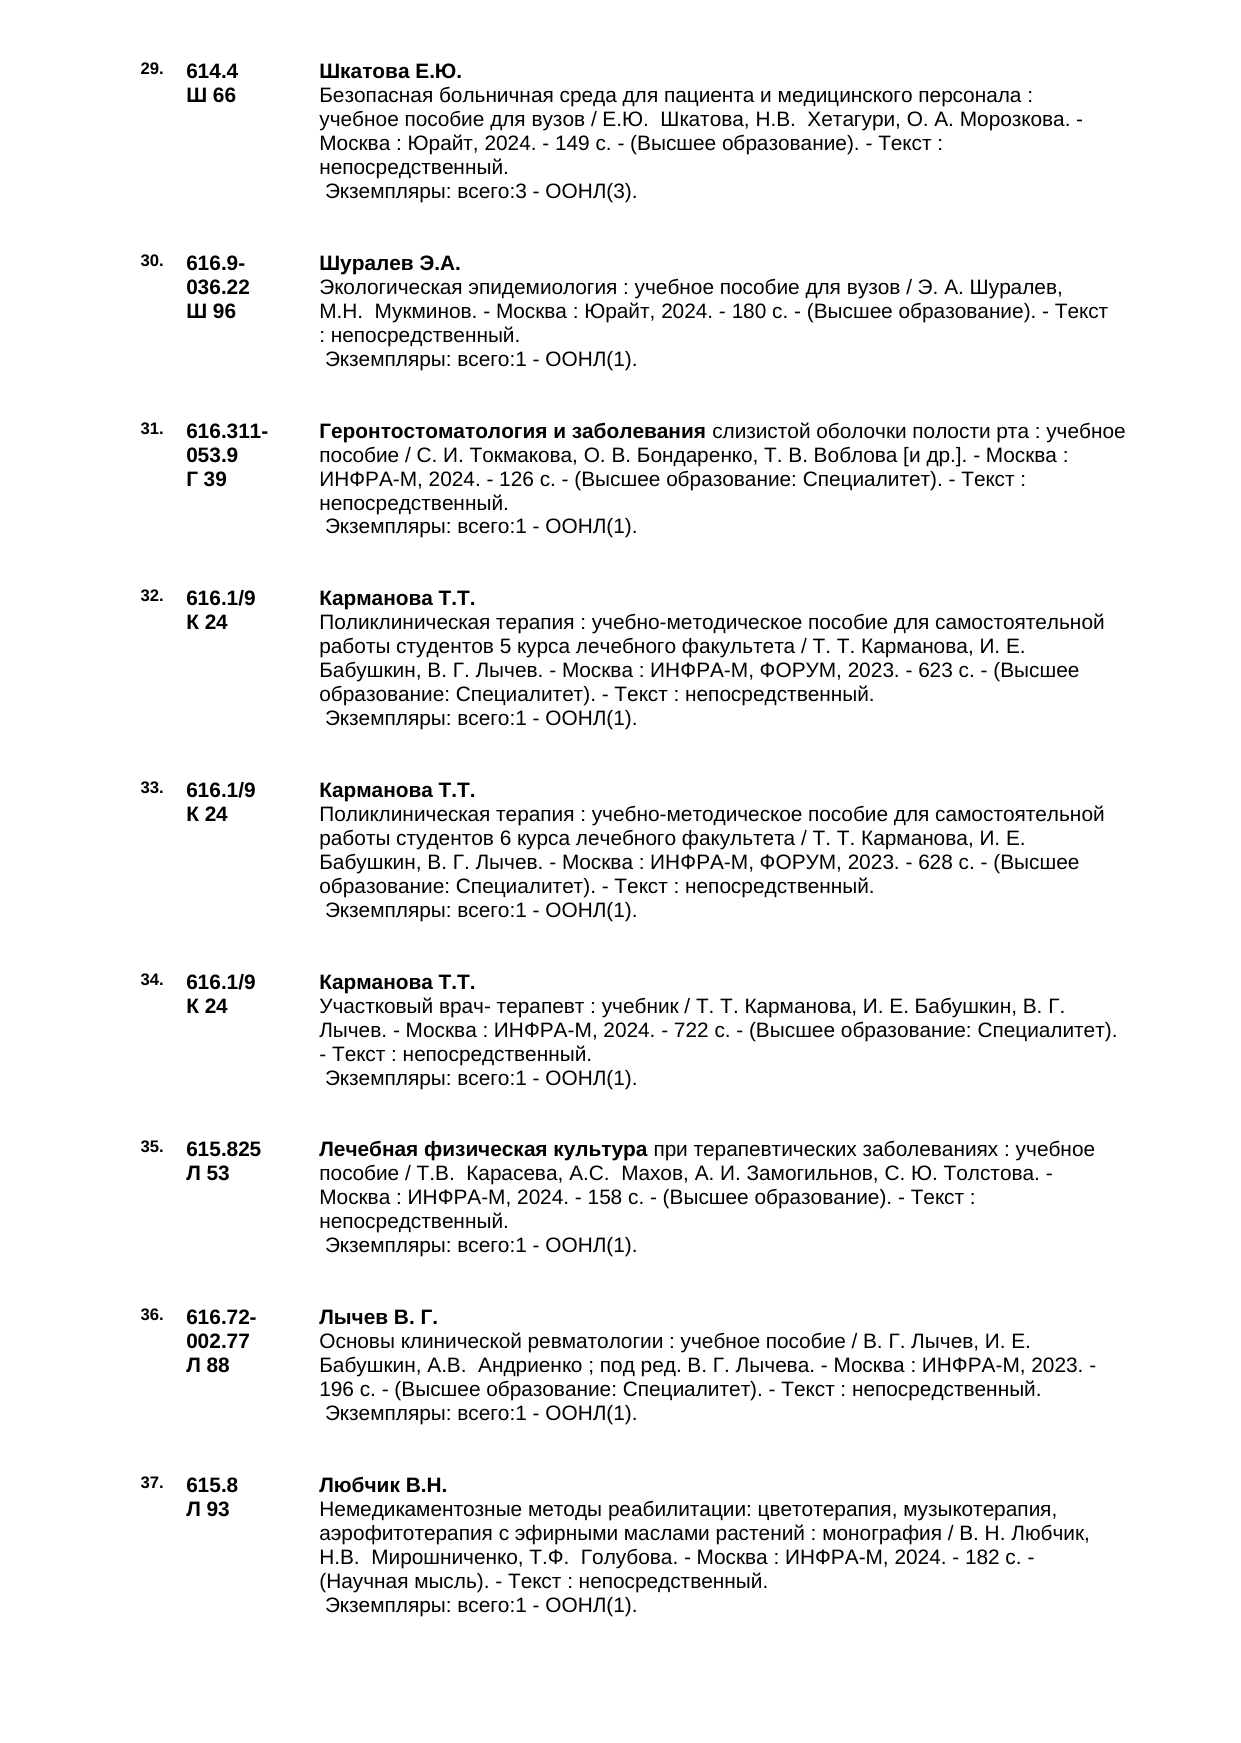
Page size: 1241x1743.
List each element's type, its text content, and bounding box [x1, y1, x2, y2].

table_cell 37. [116, 1473, 175, 1616]
table_cell 615.8 Л 93 [175, 1473, 308, 1616]
table_cell 616.9-036.22 Ш 96 [175, 251, 308, 418]
table_cell Карманова Т.Т. Участковый врач- терапевт : учебник / Т. Т. Карманова, И. Е. Бабушкин, В. Г. Лычев. - Москва : ИНФРА-М, 2024. - 722 с. - (Высшее образование: Специалитет). - Текст : непосредственный. Экземпляры: всего:1 - ООНЛ(1). [308, 970, 1139, 1137]
table_cell 616.72-002.77 Л 88 [175, 1305, 308, 1473]
table_cell Карманова Т.Т. Поликлиническая терапия : учебно-методическое пособие для самостоятельной работы студентов 5 курса лечебного факультета / Т. Т. Карманова, И. Е. Бабушкин, В. Г. Лычев. - Москва : ИНФРА-М, ФОРУМ, 2023. - 623 с. - (Высшее образование: Специалитет). - Текст : непосредственный. Экземпляры: всего:1 - ООНЛ(1). [308, 586, 1139, 778]
table_cell 34. [116, 970, 175, 1137]
table_cell Карманова Т.Т. Поликлиническая терапия : учебно-методическое пособие для самостоятельной работы студентов 6 курса лечебного факультета / Т. Т. Карманова, И. Е. Бабушкин, В. Г. Лычев. - Москва : ИНФРА-М, ФОРУМ, 2023. - 628 с. - (Высшее образование: Специалитет). - Текст : непосредственный. Экземпляры: всего:1 - ООНЛ(1). [308, 778, 1139, 969]
table_cell 616.1/9 К 24 [175, 778, 308, 969]
table_cell 614.4 Ш 66 [175, 59, 308, 251]
table_cell Шкатова Е.Ю. Безопасная больничная среда для пациента и медицинского персонала : учебное пособие для вузов / Е.Ю. Шкатова, Н.В. Хетагури, О. А. Морозкова. - Москва : Юрайт, 2024. - 149 с. - (Высшее образование). - Текст : непосредственный. Экземпляры: всего:3 - ООНЛ(3). [308, 59, 1124, 251]
table_cell Шуралев Э.А. Экологическая эпидемиология : учебное пособие для вузов / Э. А. Шуралев, М.Н. Мукминов. - Москва : Юрайт, 2024. - 180 с. - (Высшее образование). - Текст : непосредственный. Экземпляры: всего:1 - ООНЛ(1). [308, 251, 1124, 418]
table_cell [308, 1473, 1139, 1616]
table_cell 36. [116, 1305, 175, 1473]
table_cell Лечебная физическая культура при терапевтических заболеваниях : учебное пособие / Т.В. Карасева, А.С. Махов, А. И. Замогильнов, С. Ю. Толстова. - Москва : ИНФРА-М, 2024. - 158 с. - (Высшее образование). - Текст : непосредственный. Экземпляры: всего:1 - ООНЛ(1). [308, 1137, 1139, 1305]
table_cell 29. [101, 59, 175, 251]
table_cell Геронтостоматология и заболевания слизистой оболочки полости рта : учебное пособие / С. И. Токмакова, О. В. Бондаренко, Т. В. Воблова [и др.]. - Москва : ИНФРА-М, 2024. - 126 с. - (Высшее образование: Специалитет). - Текст : непосредственный. Экземпляры: всего:1 - ООНЛ(1). [308, 419, 1139, 586]
table_cell 35. [116, 1137, 175, 1305]
table_cell 616.1/9 К 24 [175, 970, 308, 1137]
table_cell Лычев В. Г. Основы клинической ревматологии : учебное пособие / В. Г. Лычев, И. Е. Бабушкин, А.В. Андриенко ; под ред. В. Г. Лычева. - Москва : ИНФРА-М, 2023. - 196 с. - (Высшее образование: Специалитет). - Текст : непосредственный. Экземпляры: всего:1 - ООНЛ(1). [308, 1305, 1139, 1473]
table_cell 32. [116, 586, 175, 778]
table_cell 616.1/9 К 24 [175, 586, 308, 778]
table_cell 30. [101, 251, 175, 418]
table_cell 33. [116, 778, 175, 969]
table_cell 615.825 Л 53 [175, 1137, 308, 1305]
table_cell 616.311-053.9 Г 39 [175, 419, 308, 586]
table_cell 31. [116, 419, 175, 586]
